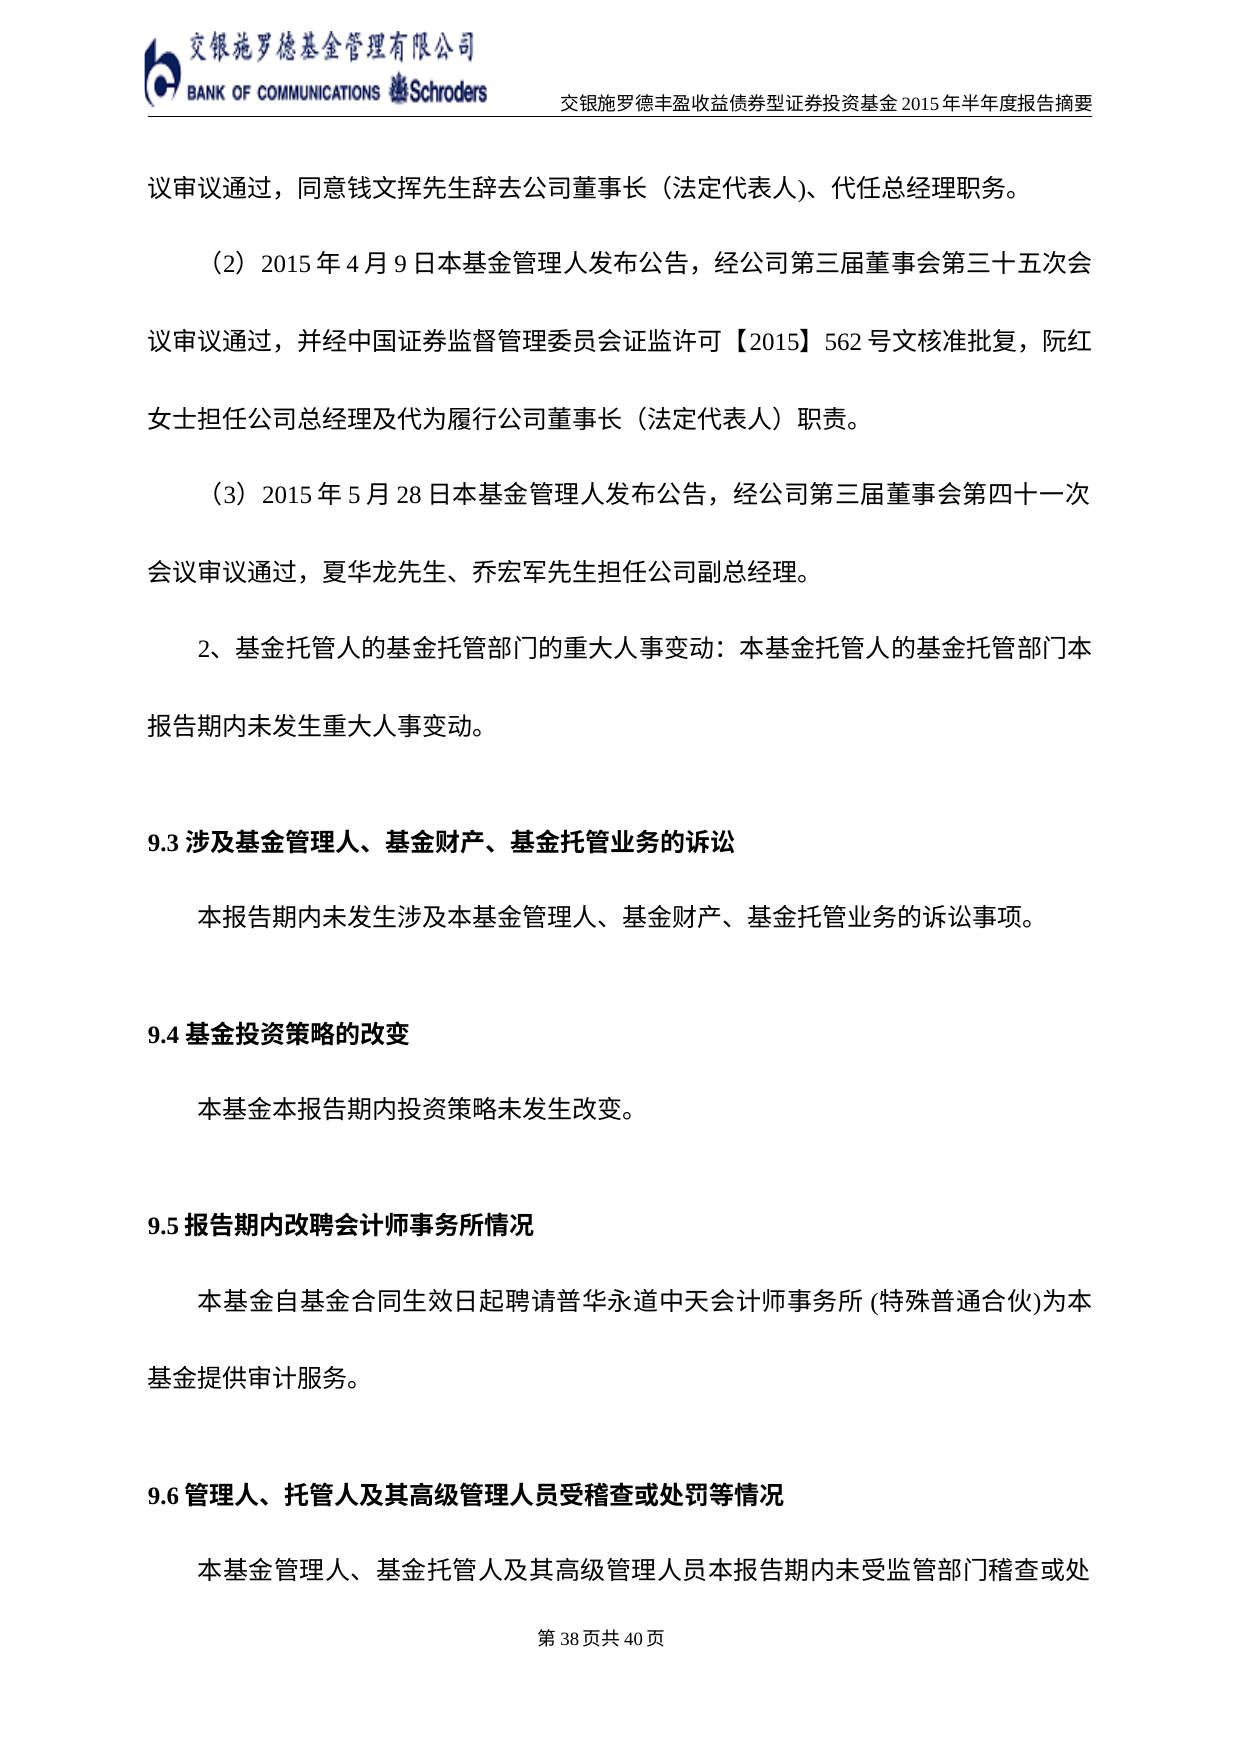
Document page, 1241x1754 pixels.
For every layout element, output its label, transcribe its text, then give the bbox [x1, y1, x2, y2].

text 本基金自基金合同生效日起聘请普华永道中天会计师事务所 (特殊普通合伙)为本基金提供审计服务。 [148, 1267, 1092, 1409]
text （3）2015年5月28日本基金管理人发布公告，经公司第三届董事会第四十一次会议审议通过，夏华龙先生、乔宏军先生担任公司副总经理。 [148, 461, 1092, 603]
text 2、基金托管人的基金托管部门的重大人事变动：本基金托管人的基金托管部门本报告期内未发生重大人事变动。 [148, 614, 1092, 757]
subtitle 9.5报告期内改聘会计师事务所情况 [148, 1191, 1092, 1256]
subtitle 9.6管理人、托管人及其高级管理人员受稽查或处罚等情况 [148, 1461, 1092, 1526]
subtitle 9.3 涉及基金管理人、基金财产、基金托管业务的诉讼 [148, 808, 1092, 873]
picture [144, 31, 487, 107]
text 本报告期内未发生涉及本基金管理人、基金财产、基金托管业务的诉讼事项。 [148, 883, 1092, 948]
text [148, 154, 1092, 219]
text （2）2015年4月9日本基金管理人发布公告，经公司第三届董事会第三十五次会议审议通过，并经中国证券监督管理委员会证监许可【2015】562号文核准批复，阮红女士担任公司总经理及代为履行公司董事长（法定代表人）职责。 [148, 229, 1092, 450]
subtitle 9.4 基金投资策略的改变 [148, 1000, 1092, 1065]
text 本基金本报告期内投资策略未发生改变。 [148, 1075, 1092, 1140]
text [148, 1536, 1092, 1601]
